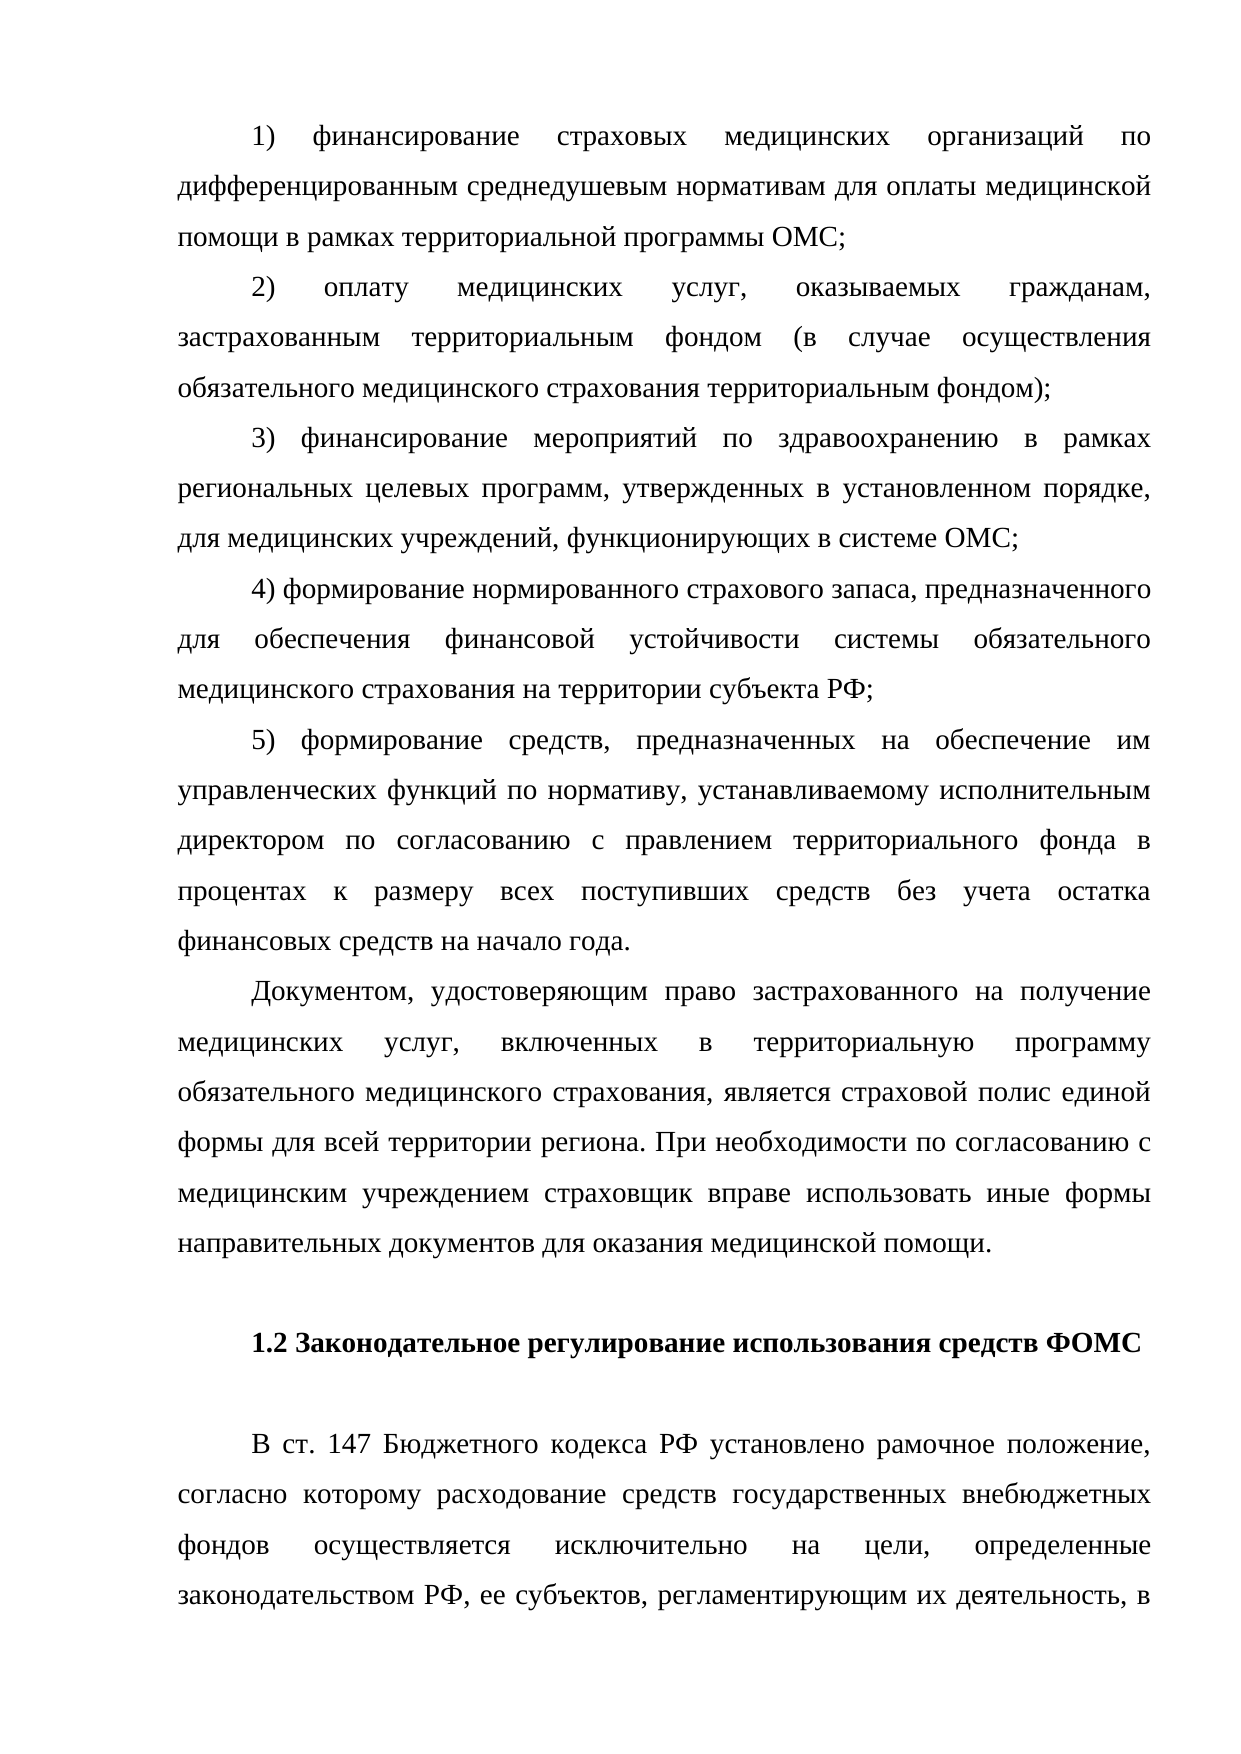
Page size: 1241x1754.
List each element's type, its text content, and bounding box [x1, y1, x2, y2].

text 2) оплату медицинских услуг, оказываемых гражданам, застрахованным территориальным фондом (в случае осуществления обязательного медицинского страхования территориальным фондом); [177, 269, 1152, 403]
text 5) формирование средств, предназначенных на обеспечение им управленческих функций по нормативу, устанавливаемому исполнительным директором по согласованию с правлением территориального фонда в процентах к размеру всех поступивших средств без учета остатка финансовых средств на начало года. [177, 722, 1152, 957]
text Документом, удостоверяющим право застрахованного на получение медицинских услуг, включенных в территориальную программу обязательного медицинского страхования, является страховой полис единой формы для всей территории региона. При необходимости по согласованию с медицинским учреждением страховщик вправе использовать иные формы направительных документов для оказания медицинской помощи. [177, 973, 1152, 1258]
text 1) финансирование страховых медицинских организаций по дифференцированным среднедушевым нормативам для оплаты медицинской помощи в рамках территориальной программы ОМС; [177, 118, 1152, 252]
text 1.2 Законодательное регулирование использования средств ФОМС [177, 1326, 1152, 1359]
text 4) формирование нормированного страхового запаса, предназначенного для обеспечения финансовой устойчивости системы обязательного медицинского страхования на территории субъекта РФ; [177, 571, 1152, 705]
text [177, 1426, 1152, 1611]
text 3) финансирование мероприятий по здравоохранению в рамках региональных целевых программ, утвержденных в установленном порядке, для медицинских учреждений, функционирующих в системе ОМС; [177, 420, 1152, 554]
